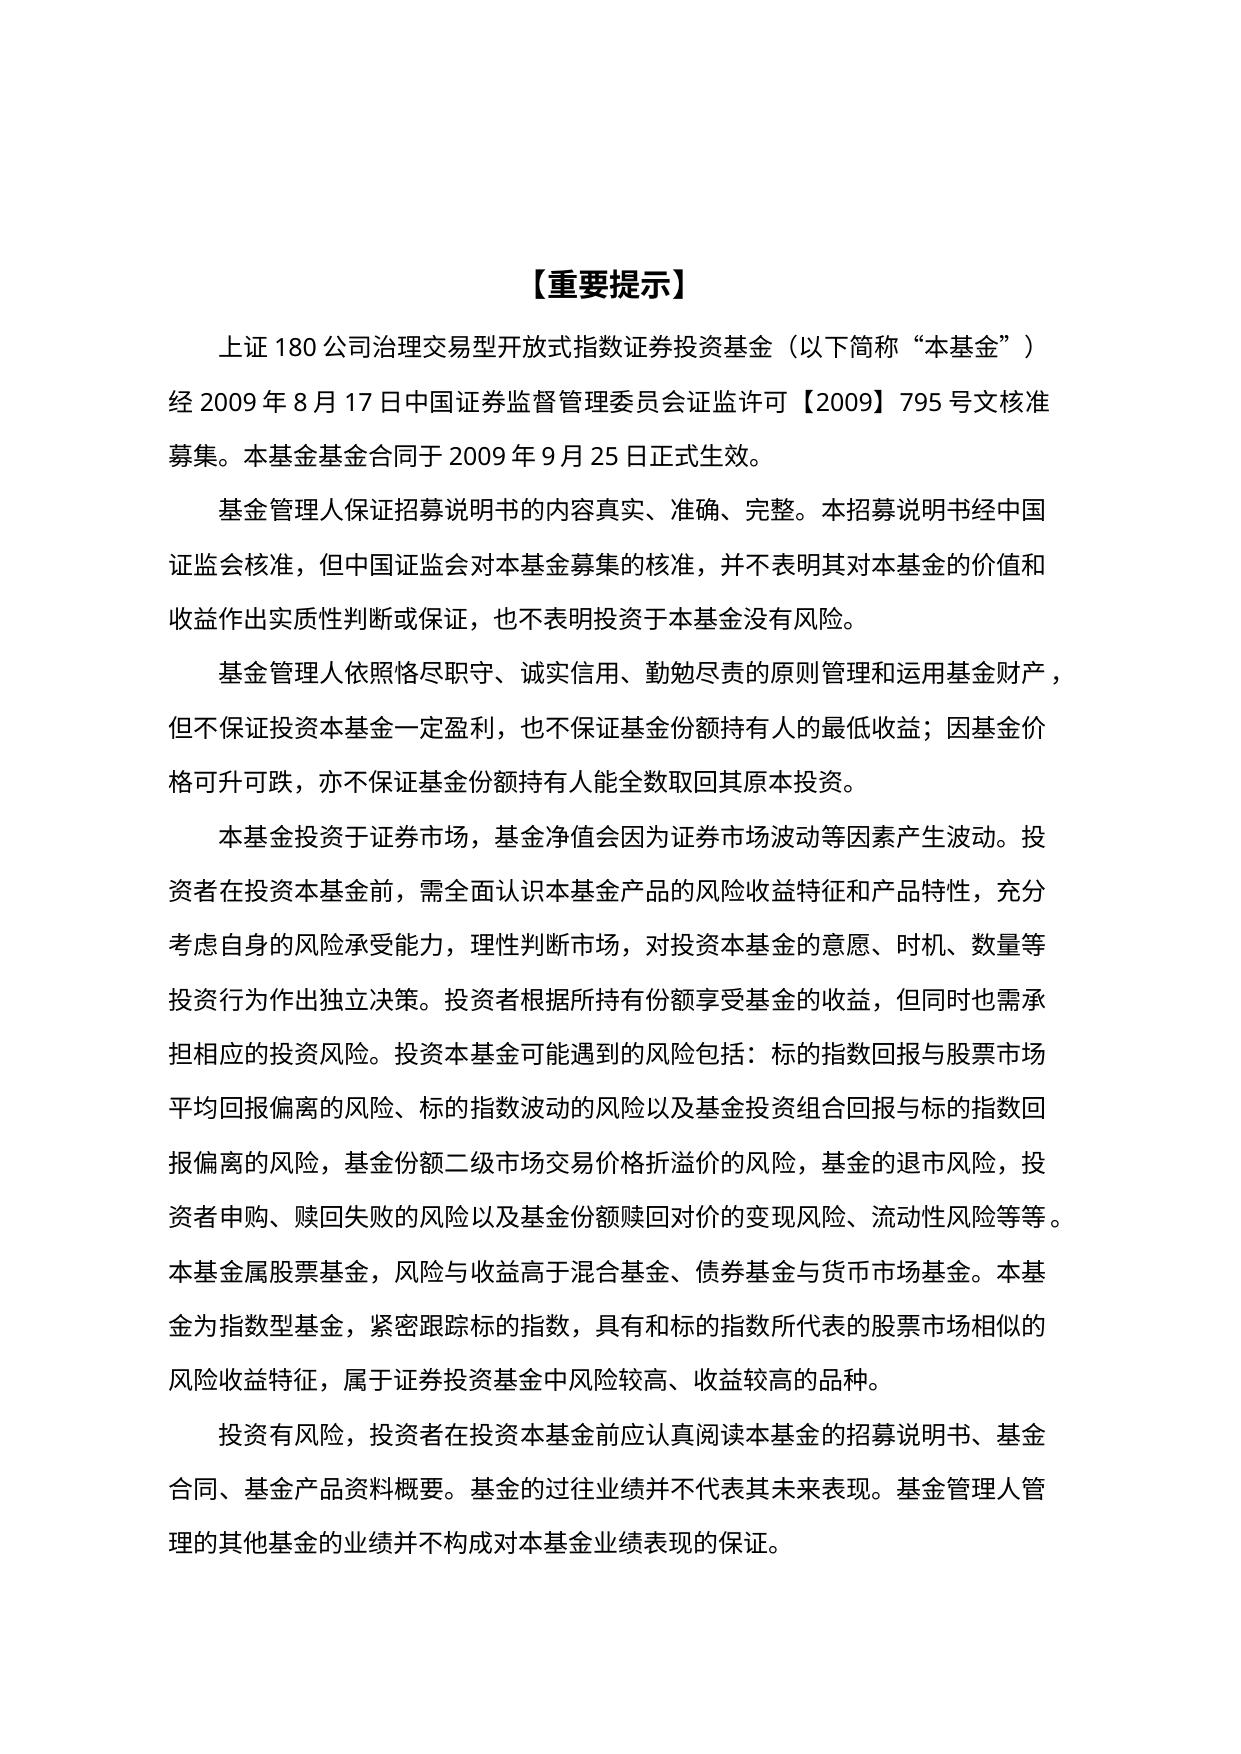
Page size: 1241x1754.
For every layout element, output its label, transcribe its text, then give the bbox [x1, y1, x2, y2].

text 基金管理人保证招募说明书的内容真实、准确、完整。本招募说明书经中国证监会核准，但中国证监会对本基金募集的核准，并不表明其对本基金的价值和收益作出实质性判断或保证，也不表明投资于本基金没有风险。 [169, 491, 1050, 636]
text 投资有风险，投资者在投资本基金前应认真阅读本基金的招募说明书、基金合同、基金产品资料概要。基金的过往业绩并不代表其未来表现。基金管理人管理的其他基金的业绩并不构成对本基金业绩表现的保证。 [169, 1415, 1050, 1560]
text 本基金投资于证券市场，基金净值会因为证券市场波动等因素产生波动。投资者在投资本基金前，需全面认识本基金产品的风险收益特征和产品特性，充分考虑自身的风险承受能力，理性判断市场，对投资本基金的意愿、时机、数量等投资行为作出独立决策。投资者根据所持有份额享受基金的收益，但同时也需承担相应的投资风险。投资本基金可能遇到的风险包括：标的指数回报与股票市场平均回报偏离的风险、标的指数波动的风险以及基金投资组合回报与标的指数回报偏离的风险，基金份额二级市场交易价格折溢价的风险，基金的退市风险，投资者申购、赎回失败的风险以及基金份额赎回对价的变现风险、流动性风险等等。本基金属股票基金，风险与收益高于混合基金、债券基金与货币市场基金。本基金为指数型基金，紧密跟踪标的指数，具有和标的指数所代表的股票市场相似的风险收益特征，属于证券投资基金中风险较高、收益较高的品种。 [169, 817, 1050, 1397]
text 【重要提示】 [169, 260, 1050, 305]
text 上证180公司治理交易型开放式指数证券投资基金（以下简称“本基金”）经2009年8月17日中国证券监督管理委员会证监许可【2009】795号文核准募集。本基金基金合同于2009年9月25日正式生效。 [169, 328, 1050, 473]
text 基金管理人依照恪尽职守、诚实信用、勤勉尽责的原则管理和运用基金财产，但不保证投资本基金一定盈利，也不保证基金份额持有人的最低收益；因基金价格可升可跌，亦不保证基金份额持有人能全数取回其原本投资。 [169, 654, 1050, 799]
